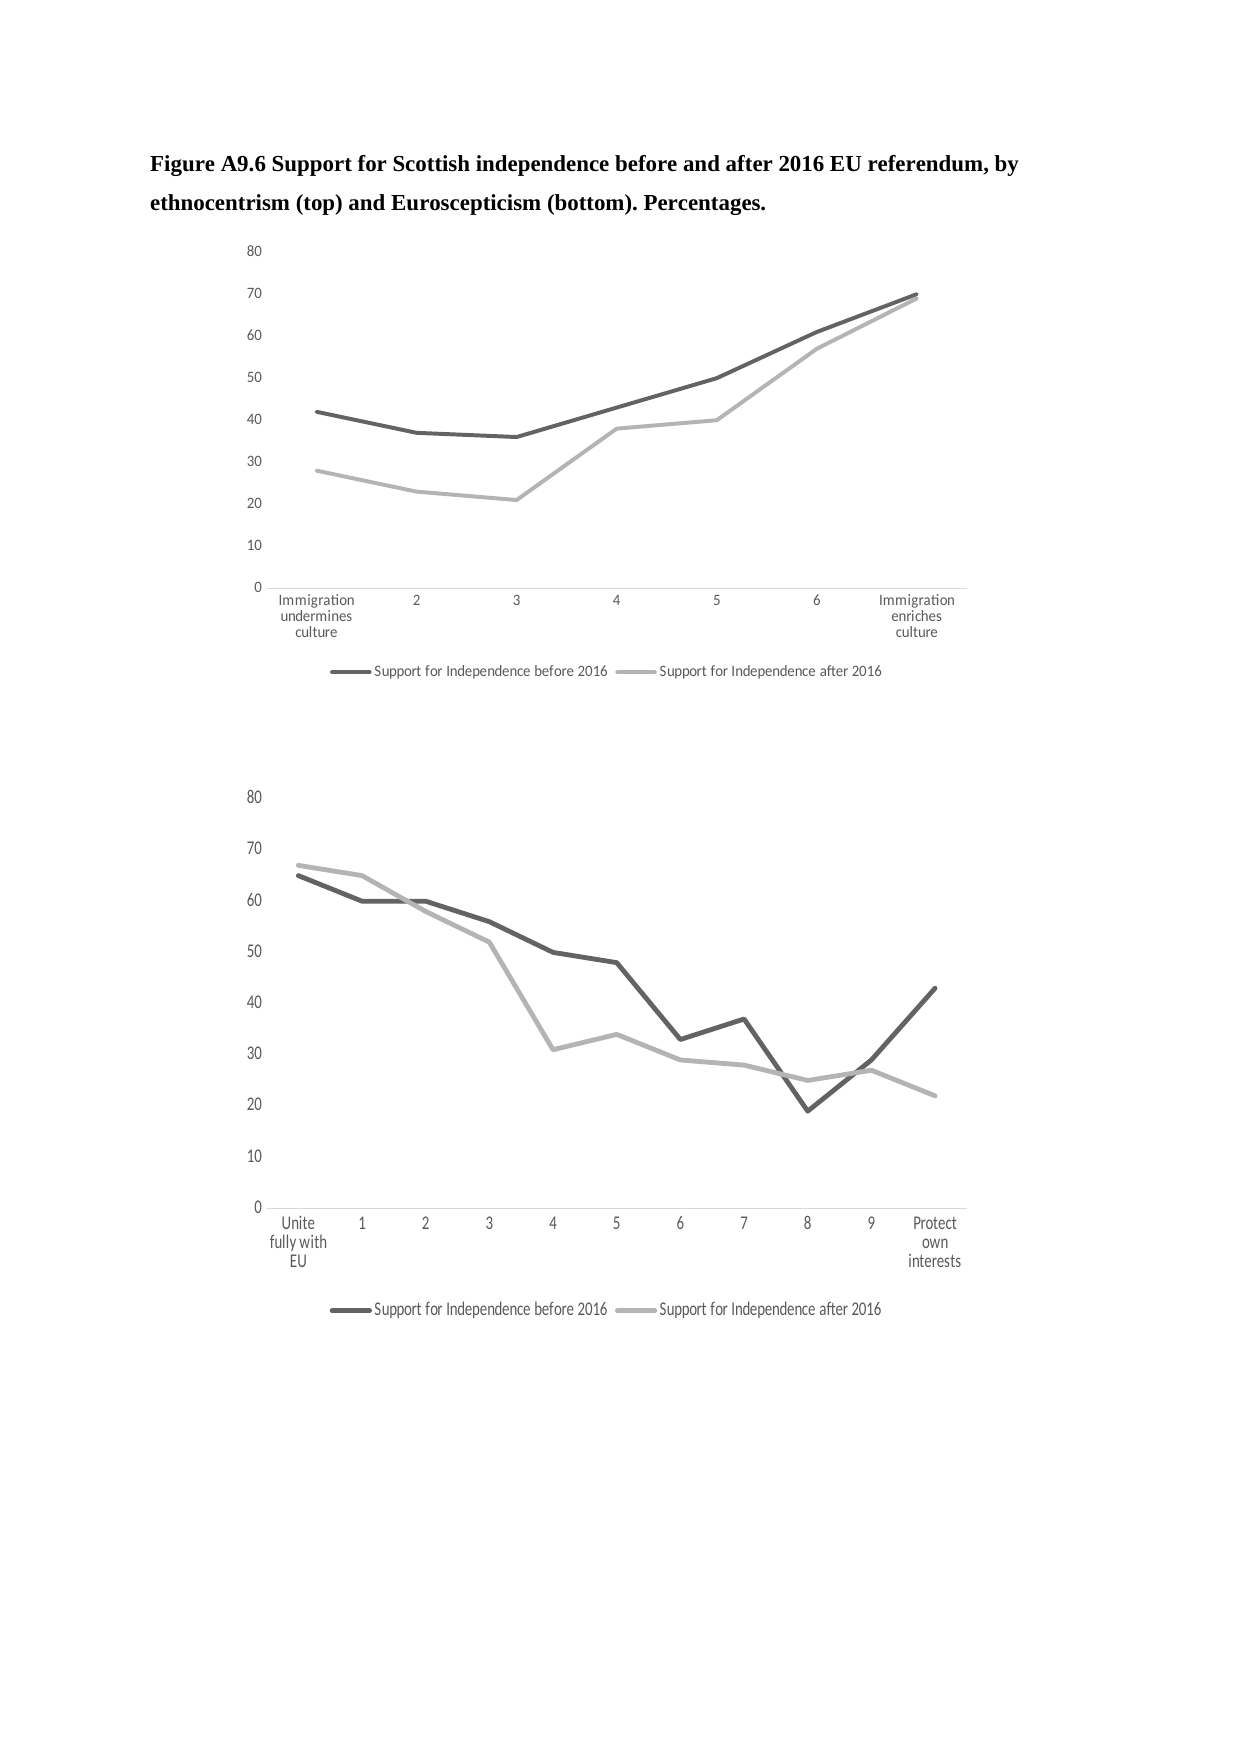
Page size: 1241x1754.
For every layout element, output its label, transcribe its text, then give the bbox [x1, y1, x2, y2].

text Figure A9.6 Support for Scottish independence before and after 2016 EU referendum, by ethnocentrism (top) and Euroscepticism (bottom). Percentages. [150, 150, 1090, 216]
